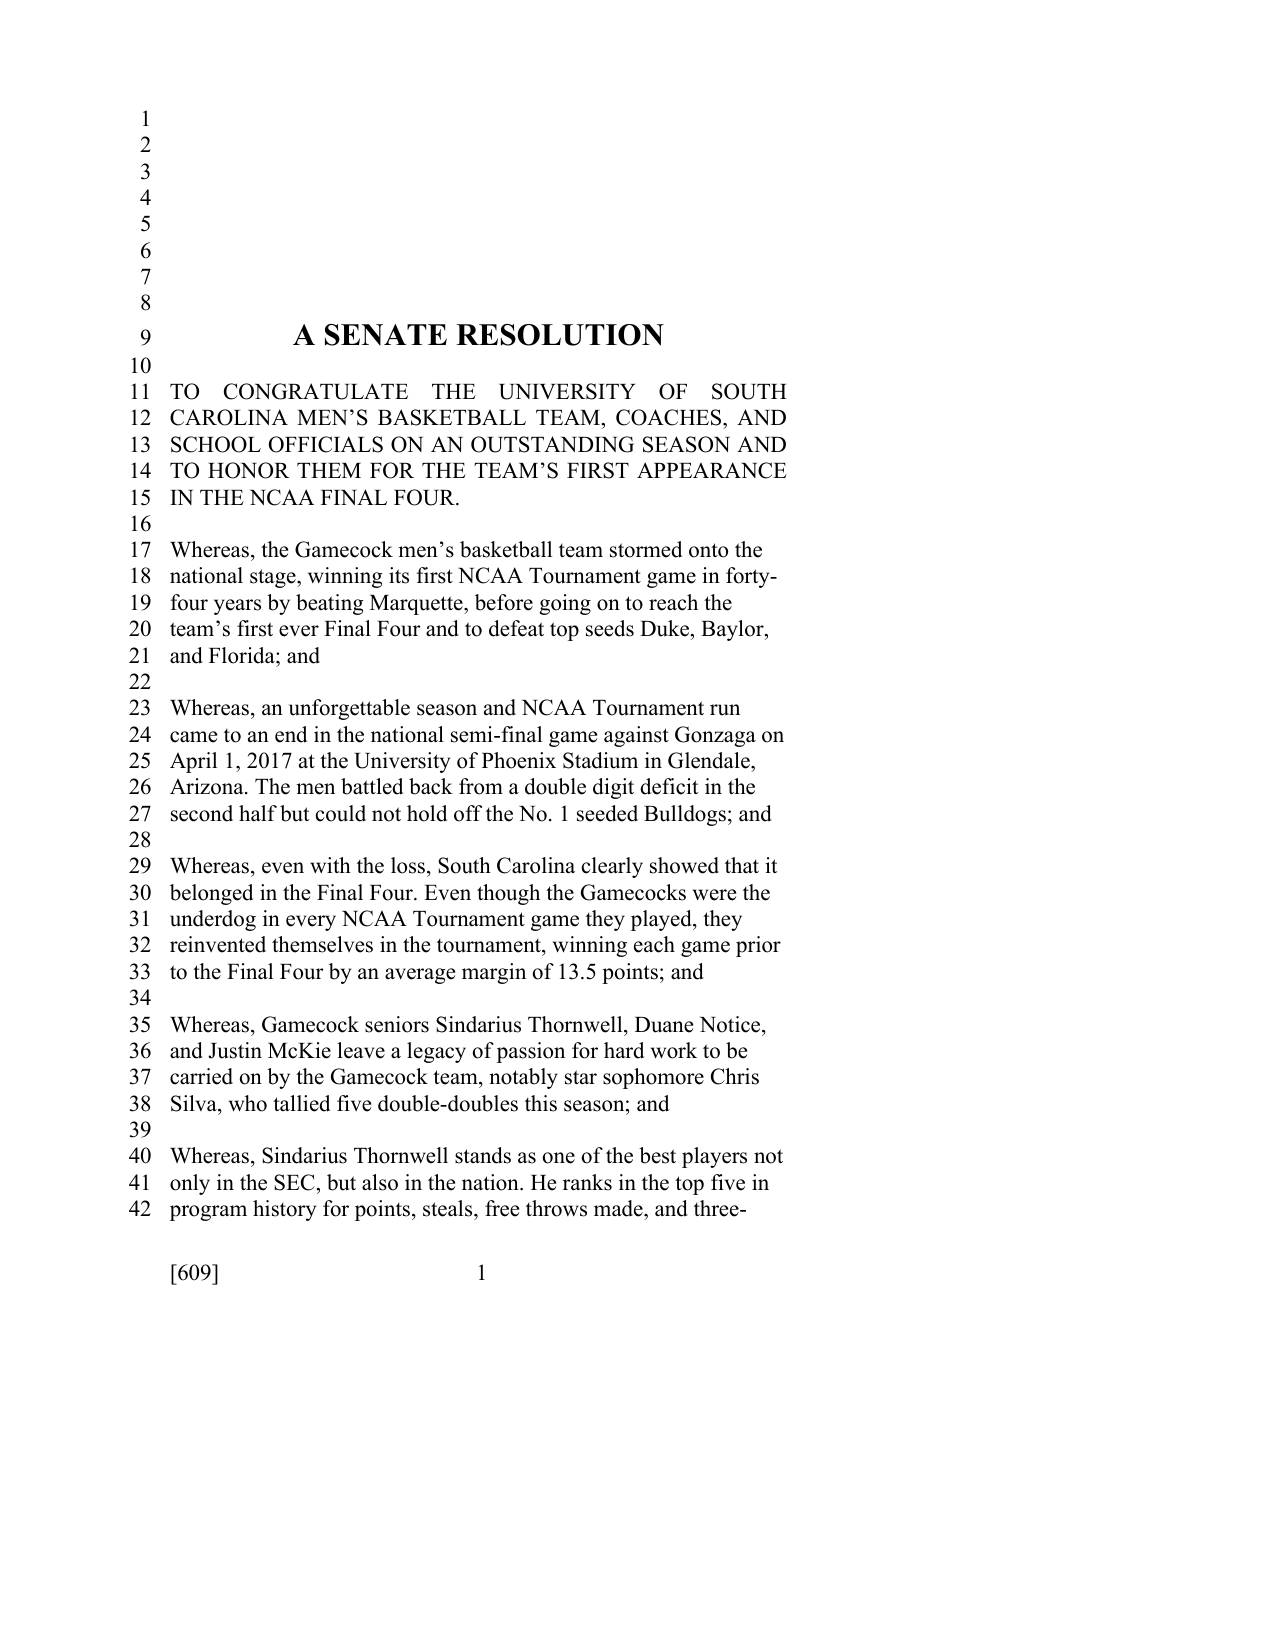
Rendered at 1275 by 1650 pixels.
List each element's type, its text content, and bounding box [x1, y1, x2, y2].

text TO CONGRATULATE THE UNIVERSITY OF SOUTH CAROLINA MEN’S BASKETBALL TEAM, COACHES, AND SCHOOL OFFICIALS ON AN OUTSTANDING SEASON AND TO HONOR THEM FOR THE TEAM’S FIRST APPEARANCE IN THE NCAA FINAL FOUR. [169, 378, 787, 510]
text Whereas, Gamecock seniors Sindarius Thornwell, Duane Notice, and Justin McKie leave a legacy of passion for hard work to be carried on by the Gamecock team, notably star sophomore Chris Silva, who tallied five double-doubles this season; and [169, 1011, 787, 1116]
text A SENATE RESOLUTION [169, 316, 787, 352]
text Whereas, even with the loss, South Carolina clearly showed that it belonged in the Final Four. Even though the Gamecocks were the underdog in every NCAA Tournament game they played, they reinvented themselves in the tournament, winning each game prior to the Final Four by an average margin of 13.5 points; and [169, 852, 787, 984]
text Whereas, an unforgettable season and NCAA Tournament run came to an end in the national semi-final game against Gonzaga on April 1, 2017 at the University of Phoenix Stadium in Glendale, Arizona. The men battled back from a double digit deficit in the second half but could not hold off the No. 1 seeded Bulldogs; and [169, 694, 787, 826]
text Whereas, the Gamecock men’s basketball team stormed onto the national stage, winning its first NCAA Tournament game in forty-four years by beating Marquette, before going on to reach the team’s first ever Final Four and to defeat top seeds Duke, Baylor, and Florida; and [169, 536, 787, 668]
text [169, 1142, 787, 1221]
